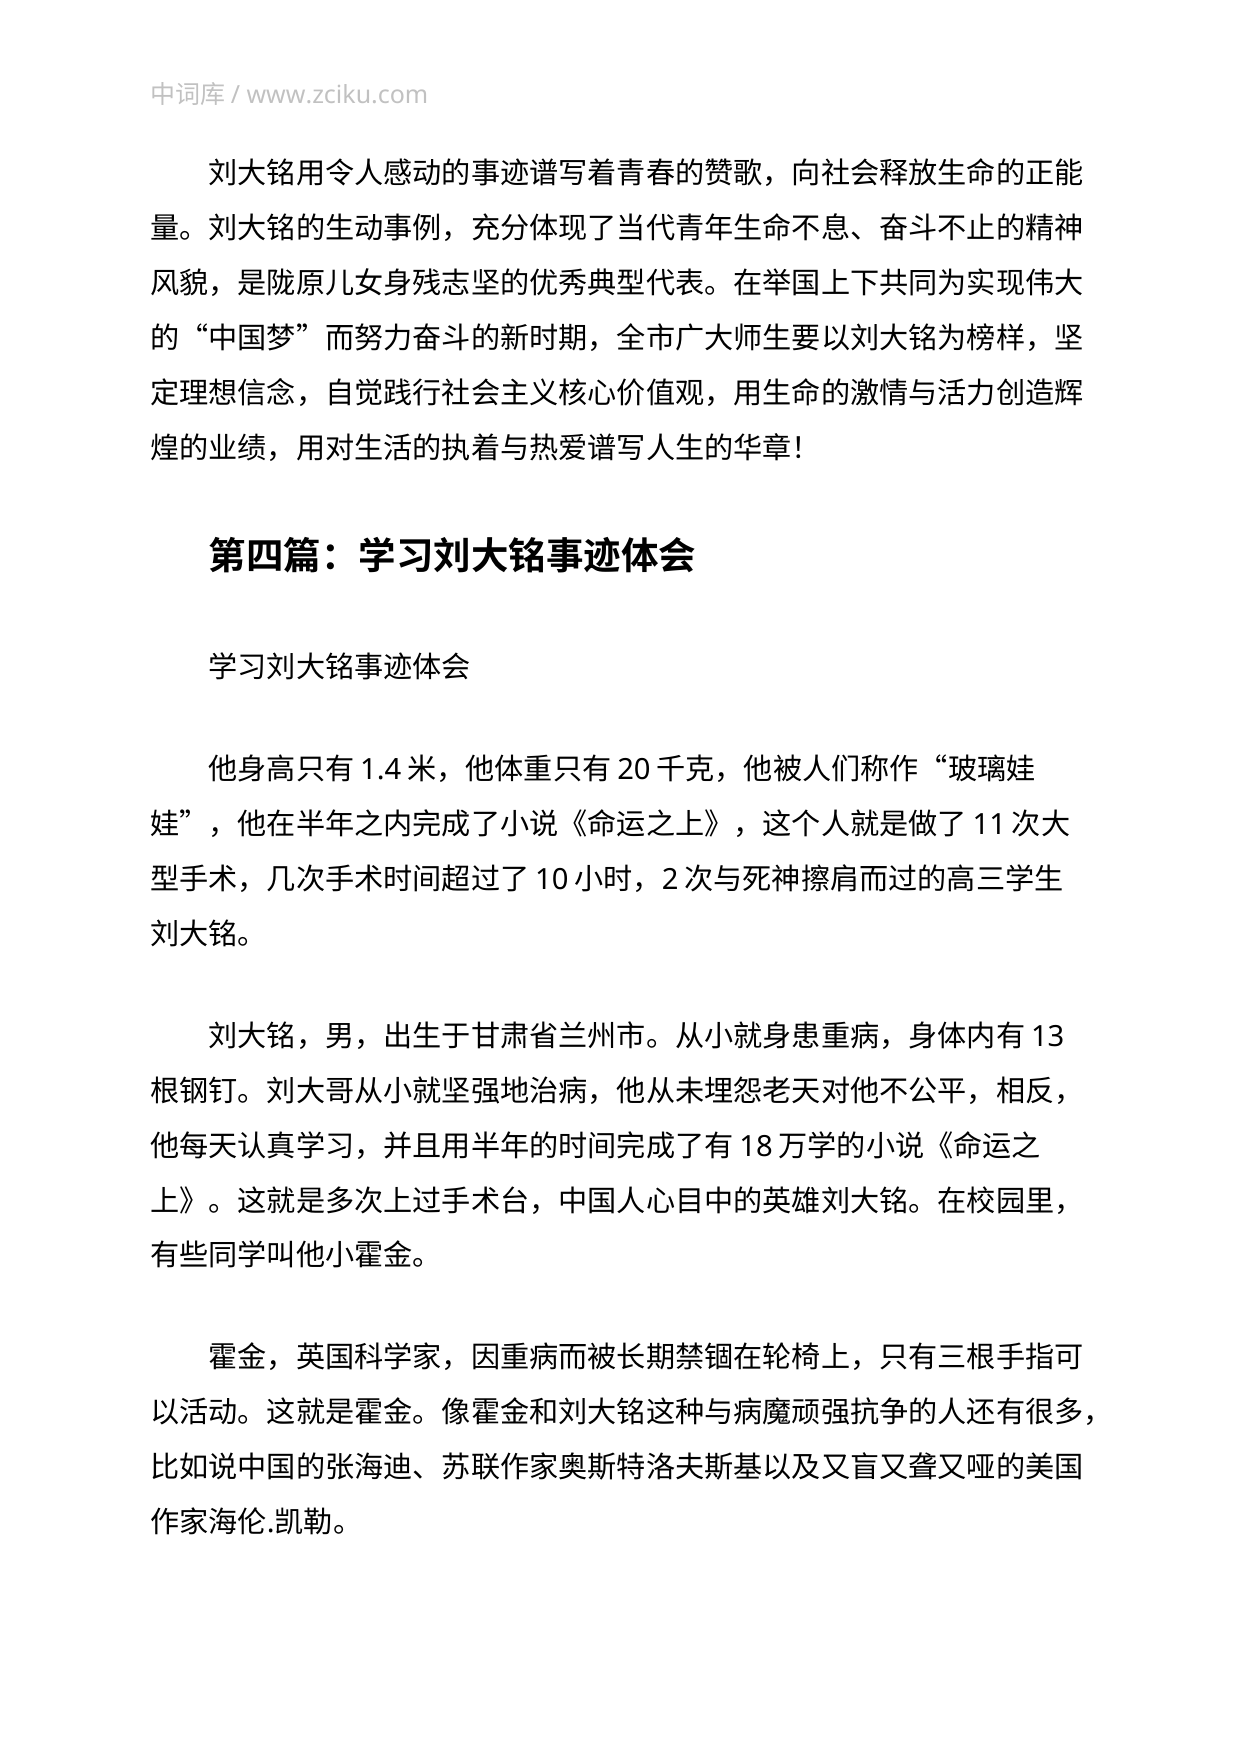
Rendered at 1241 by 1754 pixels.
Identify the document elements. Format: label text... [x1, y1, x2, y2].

text 他身高只有1.4米，他体重只有20千克，他被人们称作“玻璃娃娃”，他在半年之内完成了小说《命运之上》，这个人就是做了11次大型手术，几次手术时间超过了10小时，2次与死神擦肩而过的高三学生刘大铭。 [150, 745, 1090, 953]
text 刘大铭用令人感动的事迹谱写着青春的赞歌，向社会释放生命的正能量。刘大铭的生动事例，充分体现了当代青年生命不息、奋斗不止的精神风貌，是陇原儿女身残志坚的优秀典型代表。在举国上下共同为实现伟大的“中国梦”而努力奋斗的新时期，全市广大师生要以刘大铭为榜样，坚定理想信念，自觉践行社会主义核心价值观，用生命的激情与活力创造辉煌的业绩，用对生活的执着与热爱谱写人生的华章！ [150, 150, 1090, 467]
text 第四篇：学习刘大铭事迹体会 [150, 526, 1090, 581]
text 刘大铭，男，出生于甘肃省兰州市。从小就身患重病，身体内有13根钢钉。刘大哥从小就坚强地治病，他从未埋怨老天对他不公平，相反，他每天认真学习，并且用半年的时间完成了有18万学的小说《命运之上》。这就是多次上过手术台，中国人心目中的英雄刘大铭。在校园里，有些同学叫他小霍金。 [150, 1012, 1090, 1274]
text 霍金，英国科学家，因重病而被长期禁锢在轮椅上，只有三根手指可以活动。这就是霍金。像霍金和刘大铭这种与病魔顽强抗争的人还有很多，比如说中国的张海迪、苏联作家奥斯特洛夫斯基以及又盲又聋又哑的美国作家海伦.凯勒。 [150, 1334, 1090, 1541]
text 学习刘大铭事迹体会 [150, 644, 1090, 686]
